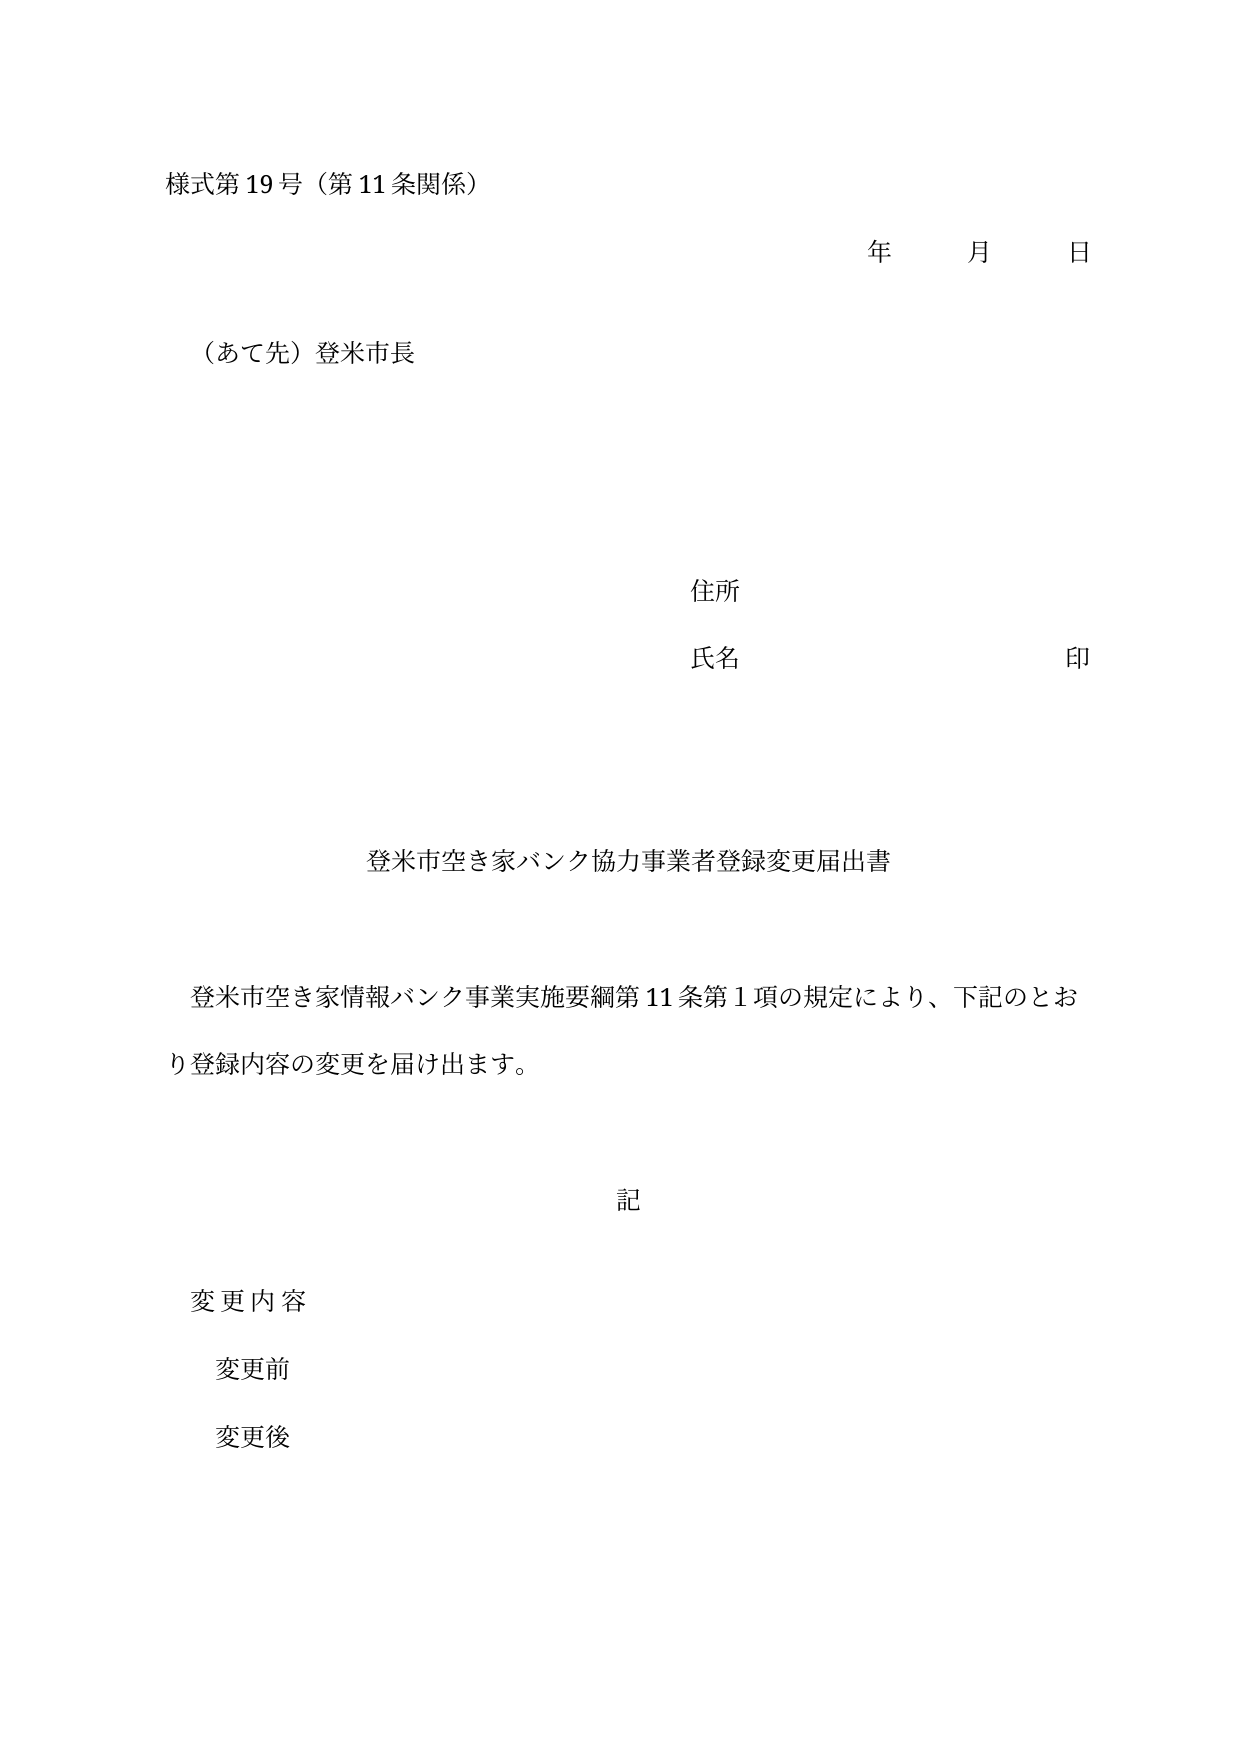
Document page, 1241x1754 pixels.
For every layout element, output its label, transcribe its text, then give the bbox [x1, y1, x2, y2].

text 氏名 印 [165, 623, 1092, 691]
text 変更前 [165, 1334, 1092, 1402]
text 変更後 [165, 1402, 1092, 1469]
text 記 [165, 1165, 1092, 1232]
text （あて先）登米市長 [165, 318, 1092, 386]
text 年 月 日 [165, 217, 1092, 284]
text 登米市空き家バンク協力事業者登録変更届出書 [165, 826, 1092, 894]
text 変更内容 [165, 1266, 1092, 1334]
text 住所 [165, 555, 1092, 623]
text 登米市空き家情報バンク事業実施要綱第11条第１項の規定により、下記のとおり登録内容の変更を届け出ます。 [165, 962, 1092, 1097]
text 様式第19号（第11条関係） [165, 149, 1092, 217]
